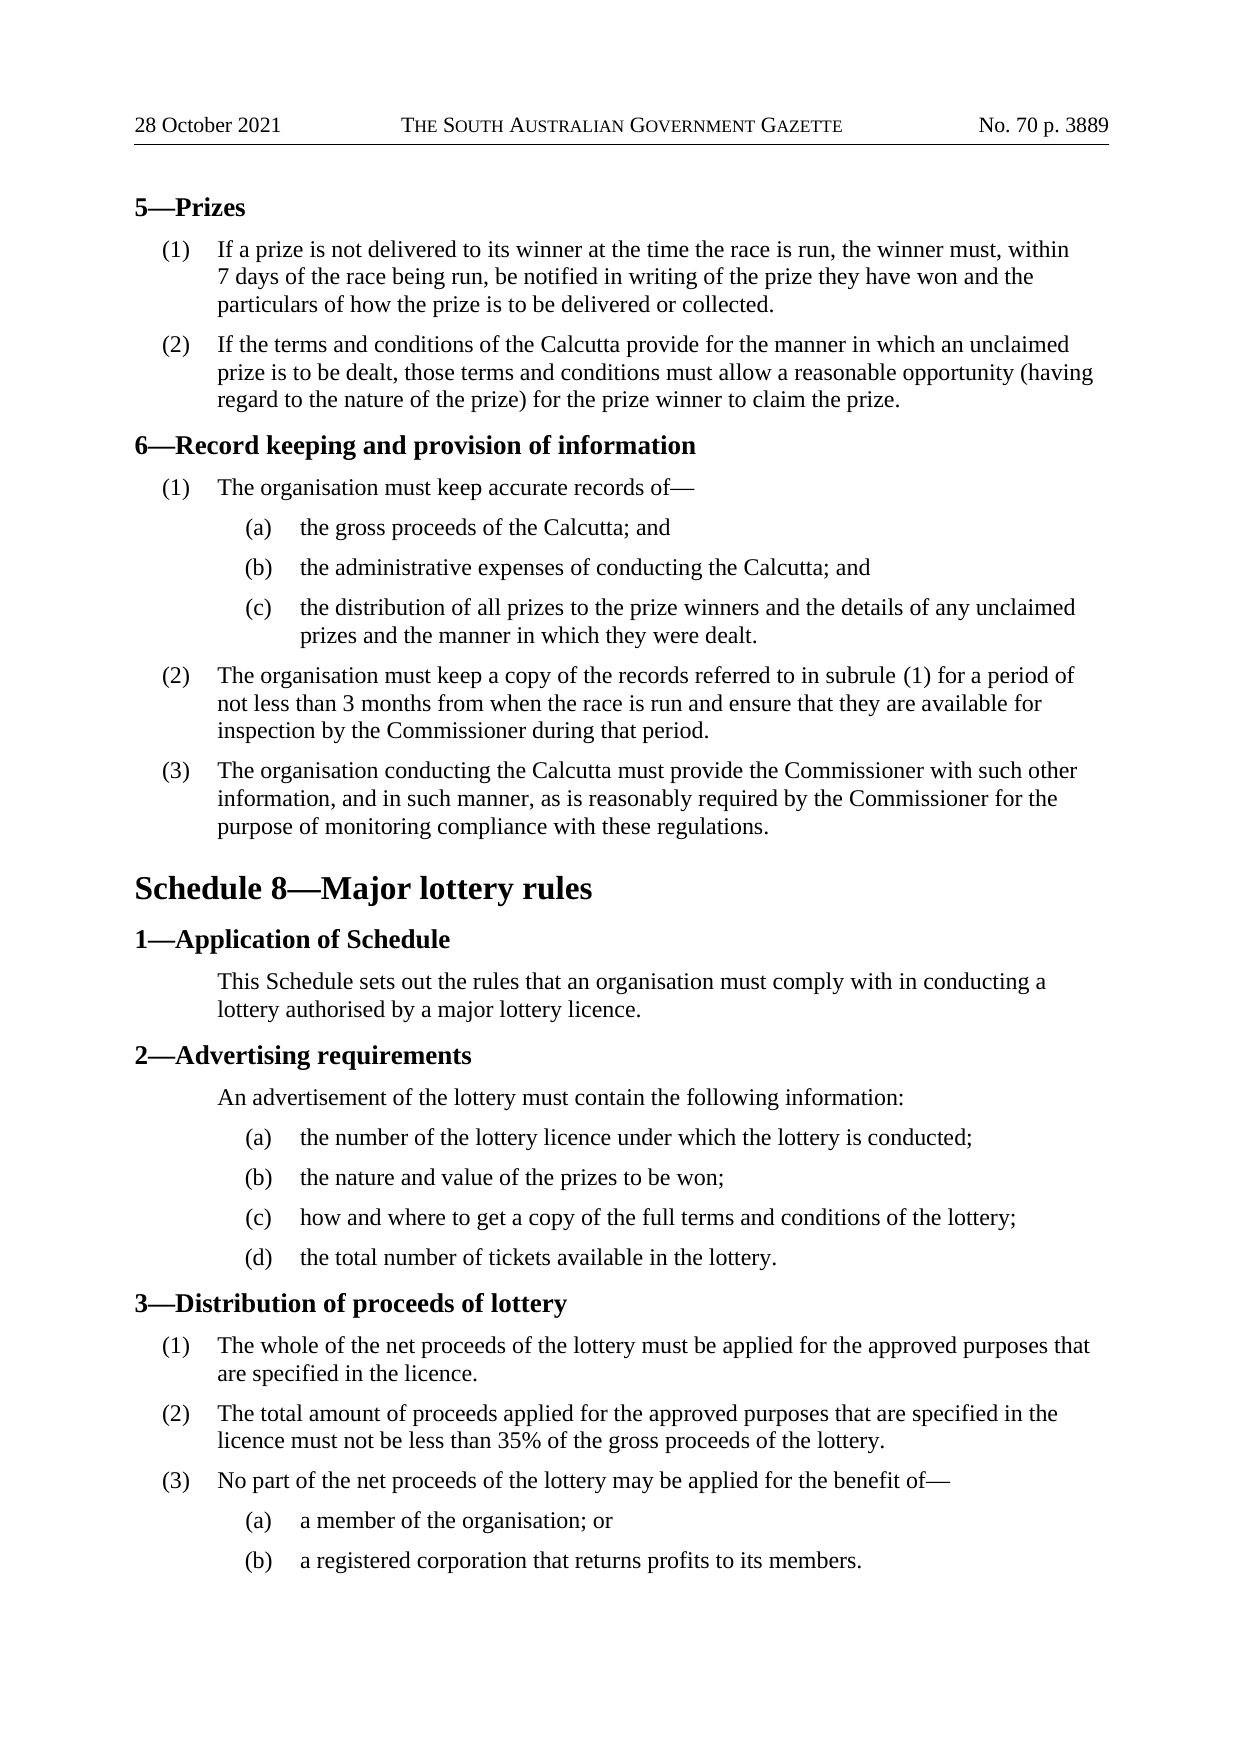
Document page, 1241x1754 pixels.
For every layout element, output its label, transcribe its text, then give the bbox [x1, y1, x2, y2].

text (b) the administrative expenses of conducting the Calcutta; and [217, 553, 1109, 581]
text (2) The organisation must keep a copy of the records referred to in subrule (1) for a period of not less than 3 months from when the race is run and ensure that they are available for inspection by the Commissioner during that period. [134, 661, 1109, 744]
text (2) The total amount of proceeds applied for the approved purposes that are specified in the licence must not be less than 35% of the gross proceeds of the lottery. [134, 1399, 1109, 1454]
text 1—Application of Schedule [134, 923, 1109, 954]
text This Schedule sets out the rules that an organisation must comply with in conducting a lottery authorised by a major lottery licence. [217, 967, 1109, 1022]
text (a) a member of the organisation; or [217, 1506, 1109, 1534]
text (c) how and where to get a copy of the full terms and conditions of the lottery; [217, 1203, 1109, 1231]
text 6—Record keeping and provision of information [134, 429, 1109, 461]
text (3) The organisation conducting the Calcutta must provide the Commissioner with such other information, and in such manner, as is reasonably required by the Commissioner for the purpose of monitoring compliance with these regulations. [134, 756, 1109, 839]
text (b) the nature and value of the prizes to be won; [217, 1163, 1109, 1190]
text (3) No part of the net proceeds of the lottery may be applied for the benefit of— [134, 1466, 1109, 1494]
text Schedule 8—Major lottery rules [134, 868, 1109, 907]
text (a) the number of the lottery licence under which the lottery is conducted; [217, 1123, 1109, 1150]
text (1) The organisation must keep accurate records of— [134, 473, 1109, 501]
text (2) If the terms and conditions of the Calcutta provide for the manner in which an unclaimed prize is to be dealt, those terms and conditions must allow a reasonable opportunity (having regard to the nature of the prize) for the prize winner to claim the prize. [134, 330, 1109, 413]
text (a) the gross proceeds of the Calcutta; and [217, 513, 1109, 541]
text 5—Prizes [134, 191, 1109, 222]
text (1) The whole of the net proceeds of the lottery must be applied for the approved purposes that are specified in the licence. [134, 1331, 1109, 1386]
text (1) If a prize is not delivered to its winner at the time the race is run, the winner must, within 7 days of the race being run, be notified in writing of the prize they have won and the particulars of how the prize is to be delivered or collected. [134, 235, 1109, 317]
text (b) a registered corporation that returns profits to its members. [217, 1547, 1109, 1574]
text (c) the distribution of all prizes to the prize winners and the details of any unclaimed prizes and the manner in which they were dealt. [217, 593, 1109, 649]
text 3—Distribution of proceeds of lottery [134, 1287, 1109, 1318]
text 2—Advertising requirements [134, 1039, 1109, 1070]
text (d) the total number of tickets available in the lottery. [217, 1243, 1109, 1271]
text An advertisement of the lottery must contain the following information: [217, 1083, 1109, 1110]
